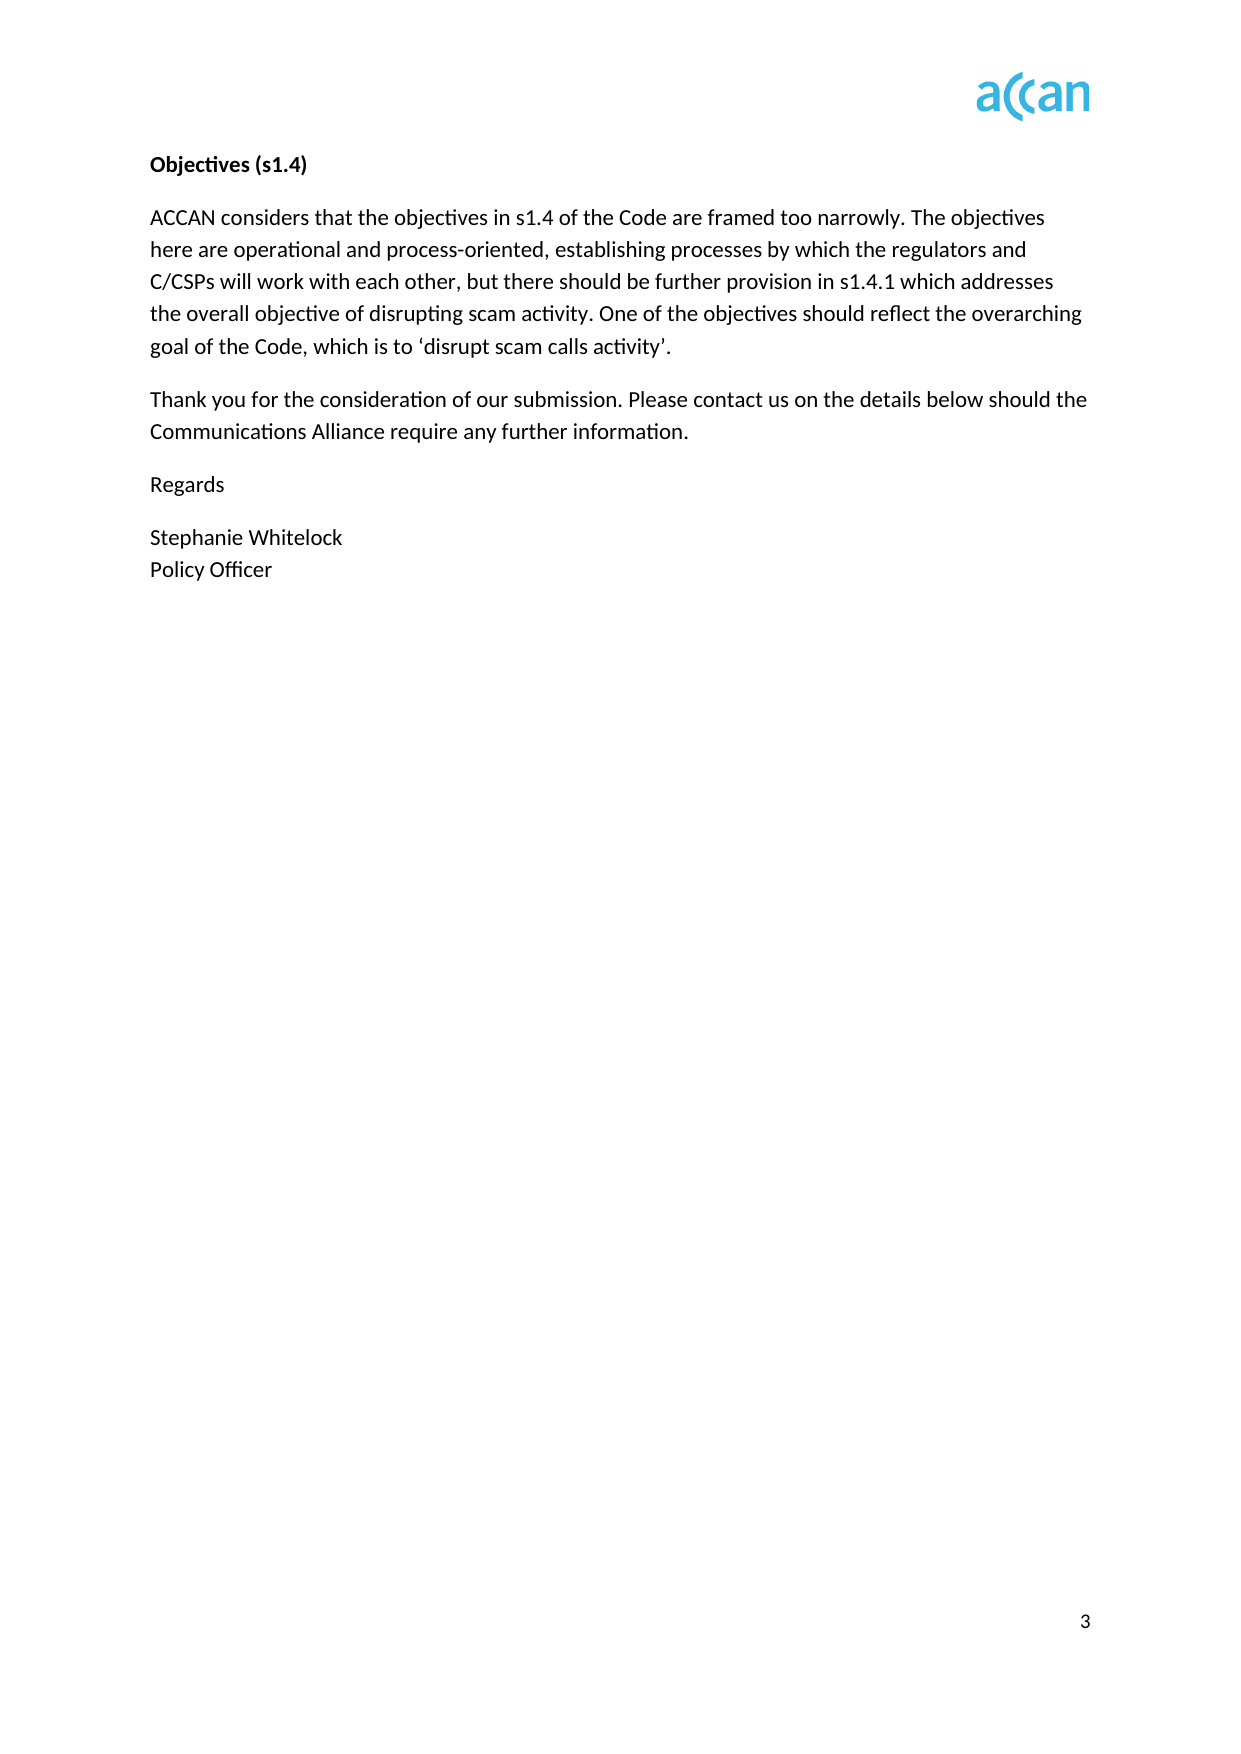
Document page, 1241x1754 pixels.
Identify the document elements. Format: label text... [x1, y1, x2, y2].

picture [976, 70, 1089, 123]
text Objectives (s1.4) [150, 150, 1090, 178]
text Thank you for the consideration of our submission. Please contact us on the details below should the Communications Alliance require any further information. [150, 385, 1090, 445]
text Stephanie Whitelock [150, 523, 1090, 551]
text Policy Officer [150, 555, 1090, 583]
text Regards [150, 470, 1090, 498]
text ACCAN considers that the objectives in s1.4 of the Code are framed too narrowly. The objectives here are operational and process-oriented, establishing processes by which the regulators and C/CSPs will work with each other, but there should be further provision in s1.4.1 which addresses the overall objective of disrupting scam activity. One of the objectives should reflect the overarching goal of the Code, which is to ‘disrupt scam calls activity’. [150, 203, 1090, 360]
